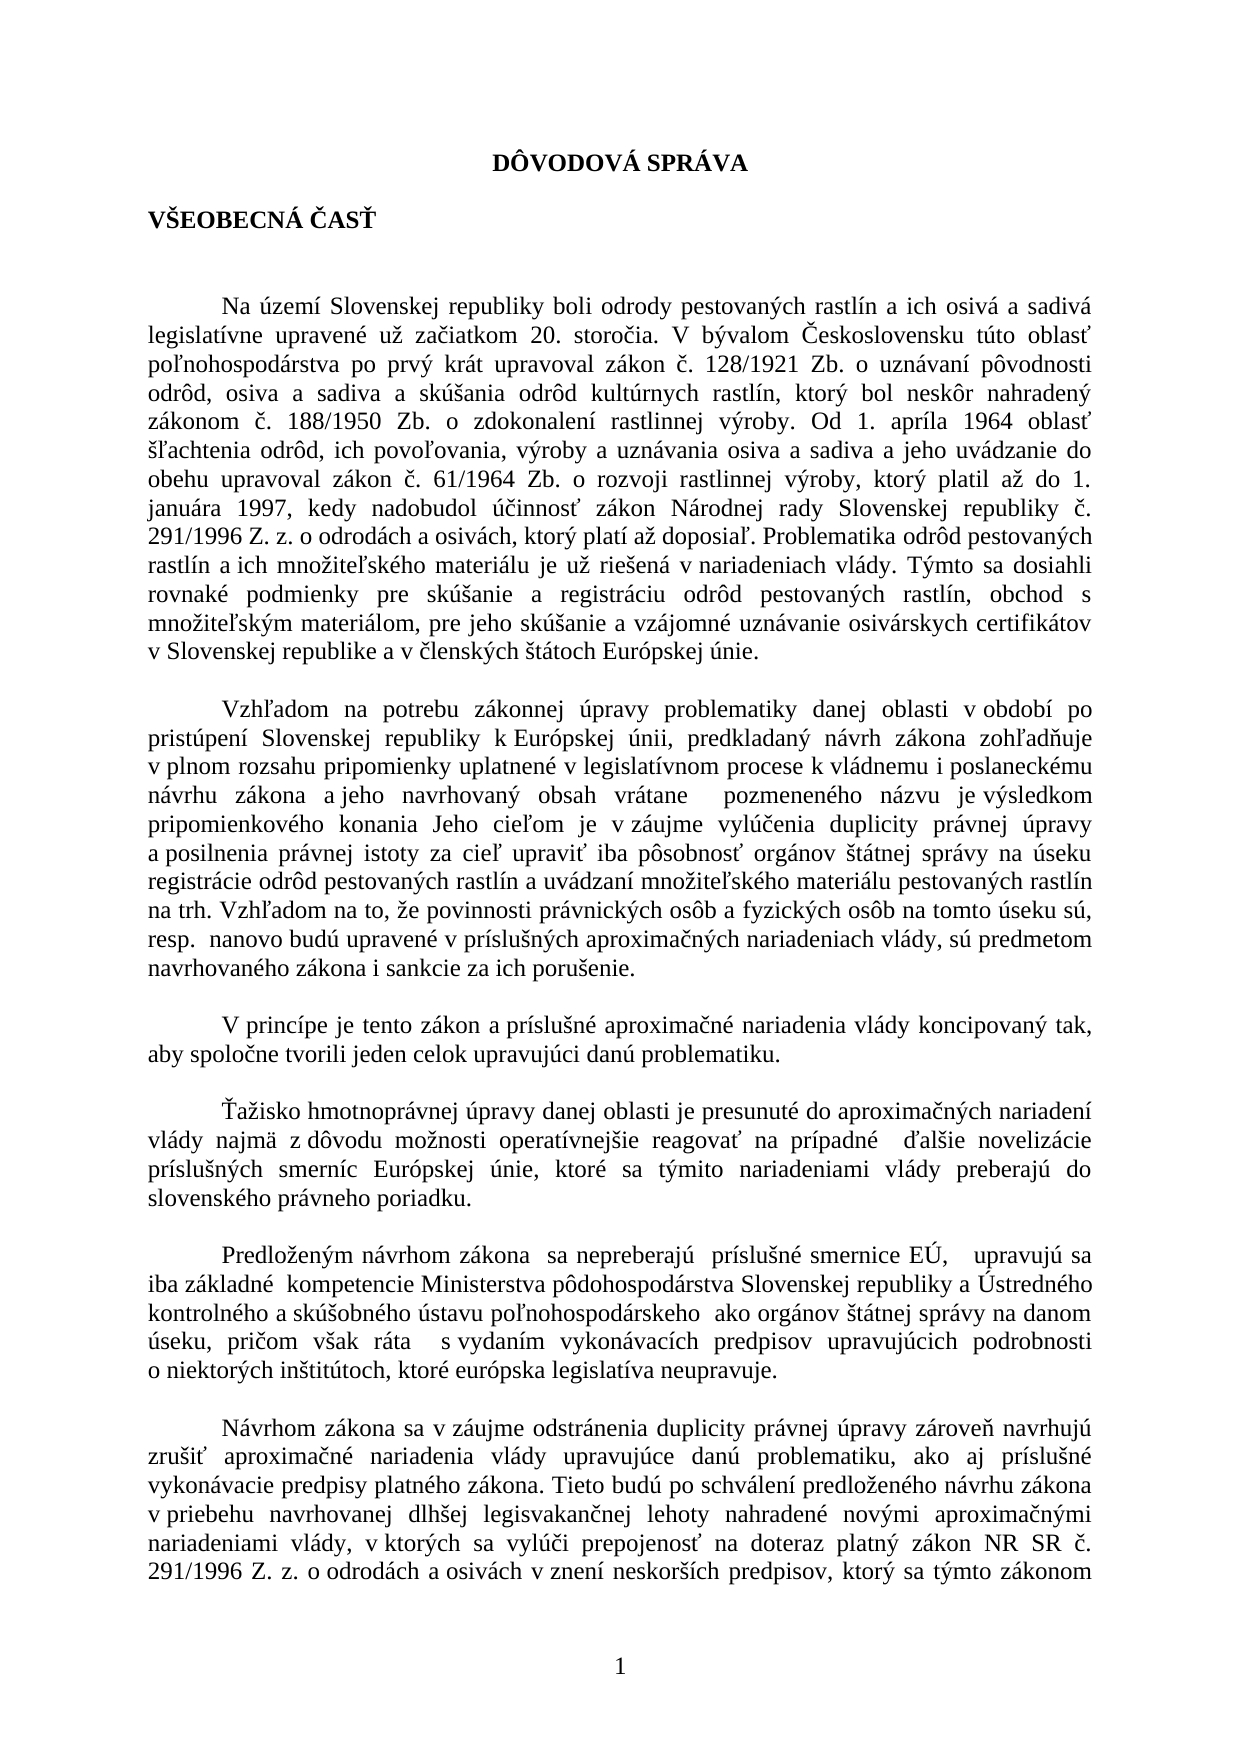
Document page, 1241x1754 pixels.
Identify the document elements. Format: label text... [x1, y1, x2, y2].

text Na území Slovenskej republiky boli odrody pestovaných rastlín a ich osivá a sadivá legislatívne upravené už začiatkom 20. storočia. V bývalom Československu túto oblasť poľnohospodárstva po prvý krát upravoval zákon č. 128/1921 Zb. o uznávaní pôvodnosti odrôd, osiva a sadiva a skúšania odrôd kultúrnych rastlín, ktorý bol neskôr nahradený zákonom č. 188/1950 Zb. o zdokonalení rastlinnej výroby. Od 1. apríla 1964 oblasť šľachtenia odrôd, ich povoľovania, výroby a uznávania osiva a sadiva a jeho uvádzanie do obehu upravoval zákon č. 61/1964 Zb. o rozvoji rastlinnej výroby, ktorý platil až do 1. januára 1997, kedy nadobudol účinnosť zákon Národnej rady Slovenskej republiky č. 291/1996 Z. z. o odrodách a osivách, ktorý platí až doposiaľ. Problematika odrôd pestovaných rastlín a ich množiteľského materiálu je už riešená v nariadeniach vlády. Týmto sa dosiahli rovnaké podmienky pre skúšanie a registráciu odrôd pestovaných rastlín, obchod s množiteľským materiálom, pre jeho skúšanie a vzájomné uznávanie osivárskych certifikátov v Slovenskej republike a v členských štátoch Európskej únie. [148, 291, 1092, 665]
text Predloženým návrhom zákona sa nepreberajú príslušné smernice EÚ, upravujú sa iba základné kompetencie Ministerstva pôdohospodárstva Slovenskej republiky a Ústredného kontrolného a skúšobného ústavu poľnohospodárskeho ako orgánov štátnej správy na danom úseku, pričom však ráta s vydaním vykonávacích predpisov upravujúcich podrobnosti o niektorých inštitútoch, ktoré európska legislatíva neupravuje. [148, 1240, 1092, 1384]
subtitle VŠEOBECNÁ ČASŤ [148, 205, 1092, 234]
text Vzhľadom na potrebu zákonnej úpravy problematiky danej oblasti v období po pristúpení Slovenskej republiky k Európskej únii, predkladaný návrh zákona zohľadňuje v plnom rozsahu pripomienky uplatnené v legislatívnom procese k vládnemu i poslaneckému návrhu zákona a jeho navrhovaný obsah vrátane pozmeneného názvu je výsledkom pripomienkového konania Jeho cieľom je v záujme vylúčenia duplicity právnej úpravy a posilnenia právnej istoty za cieľ upraviť iba pôsobnosť orgánov štátnej správy na úseku registrácie odrôd pestovaných rastlín a uvádzaní množiteľského materiálu pestovaných rastlín na trh. Vzhľadom na to, že povinnosti právnických osôb a fyzických osôb na tomto úseku sú, resp. nanovo budú upravené v príslušných aproximačných nariadeniach vlády, sú predmetom navrhovaného zákona i sankcie za ich porušenie. [148, 694, 1092, 981]
text Ťažisko hmotnoprávnej úpravy danej oblasti je presunuté do aproximačných nariadení vlády najmä z dôvodu možnosti operatívnejšie reagovať na prípadné ďalšie novelizácie príslušných smerníc Európskej únie, ktoré sa týmito nariadeniami vlády preberajú do slovenského právneho poriadku. [148, 1096, 1092, 1211]
text V princípe je tento zákon a príslušné aproximačné nariadenia vlády koncipovaný tak, aby spoločne tvorili jeden celok upravujúci danú problematiku. [148, 1010, 1092, 1068]
text DÔVODOVÁ SPRÁVA [148, 148, 1092, 176]
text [148, 1413, 1092, 1585]
